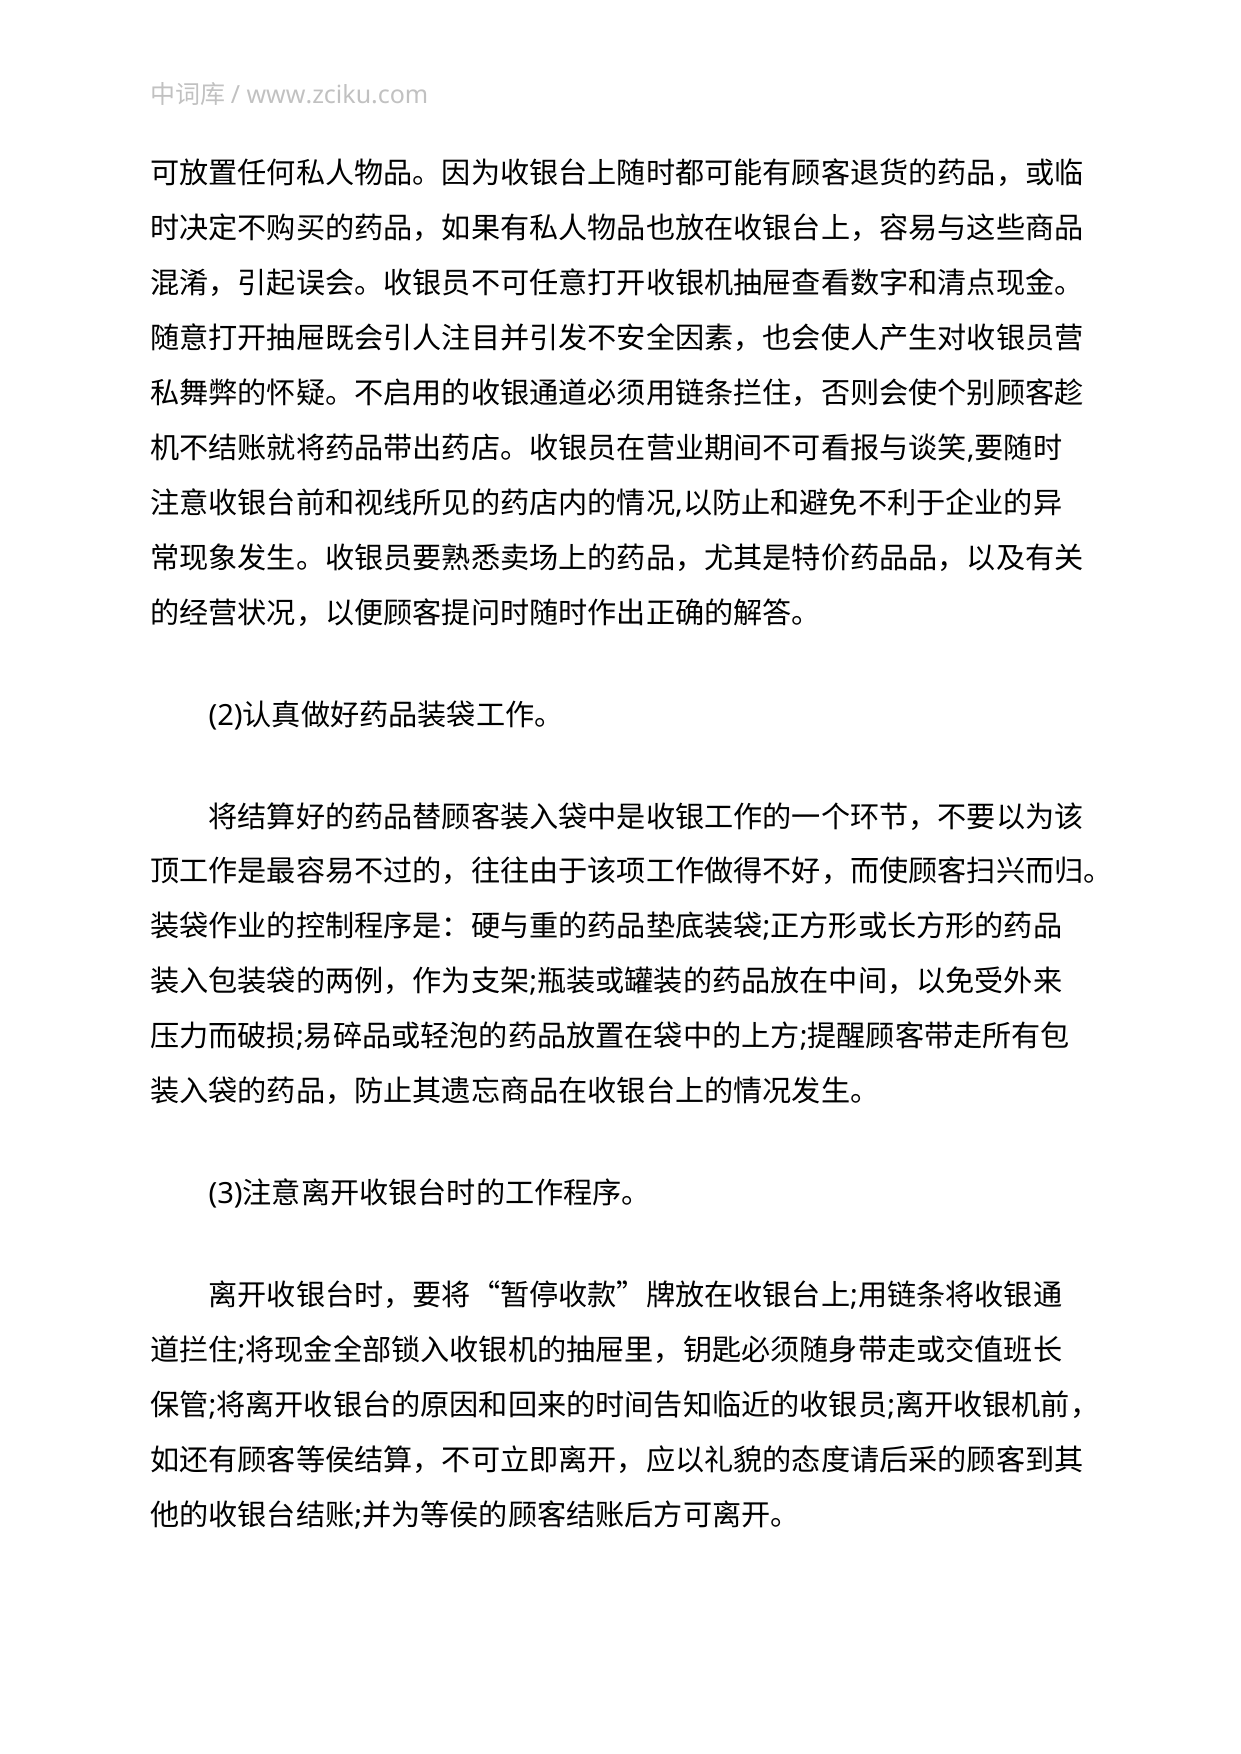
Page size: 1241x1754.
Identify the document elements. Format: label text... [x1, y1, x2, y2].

text (3)注意离开收银台时的工作程序。 [150, 1170, 1090, 1212]
text 离开收银台时，要将“暂停收款”牌放在收银台上;用链条将收银通道拦住;将现金全部锁入收银机的抽屉里，钥匙必须随身带走或交值班长保管;将离开收银台的原因和回来的时间告知临近的收银员;离开收银机前，如还有顾客等侯结算，不可立即离开，应以礼貌的态度请后采的顾客到其他的收银台结账;并为等侯的顾客结账后方可离开。 [150, 1272, 1090, 1534]
text (2)认真做好药品装袋工作。 [150, 691, 1090, 733]
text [150, 150, 1090, 632]
text 将结算好的药品替顾客装入袋中是收银工作的一个环节，不要以为该顶工作是最容易不过的，往往由于该项工作做得不好，而使顾客扫兴而归。装袋作业的控制程序是：硬与重的药品垫底装袋;正方形或长方形的药品装入包装袋的两例，作为支架;瓶装或罐装的药品放在中间，以免受外来压力而破损;易碎品或轻泡的药品放置在袋中的上方;提醒顾客带走所有包装入袋的药品，防止其遗忘商品在收银台上的情况发生。 [150, 793, 1090, 1110]
